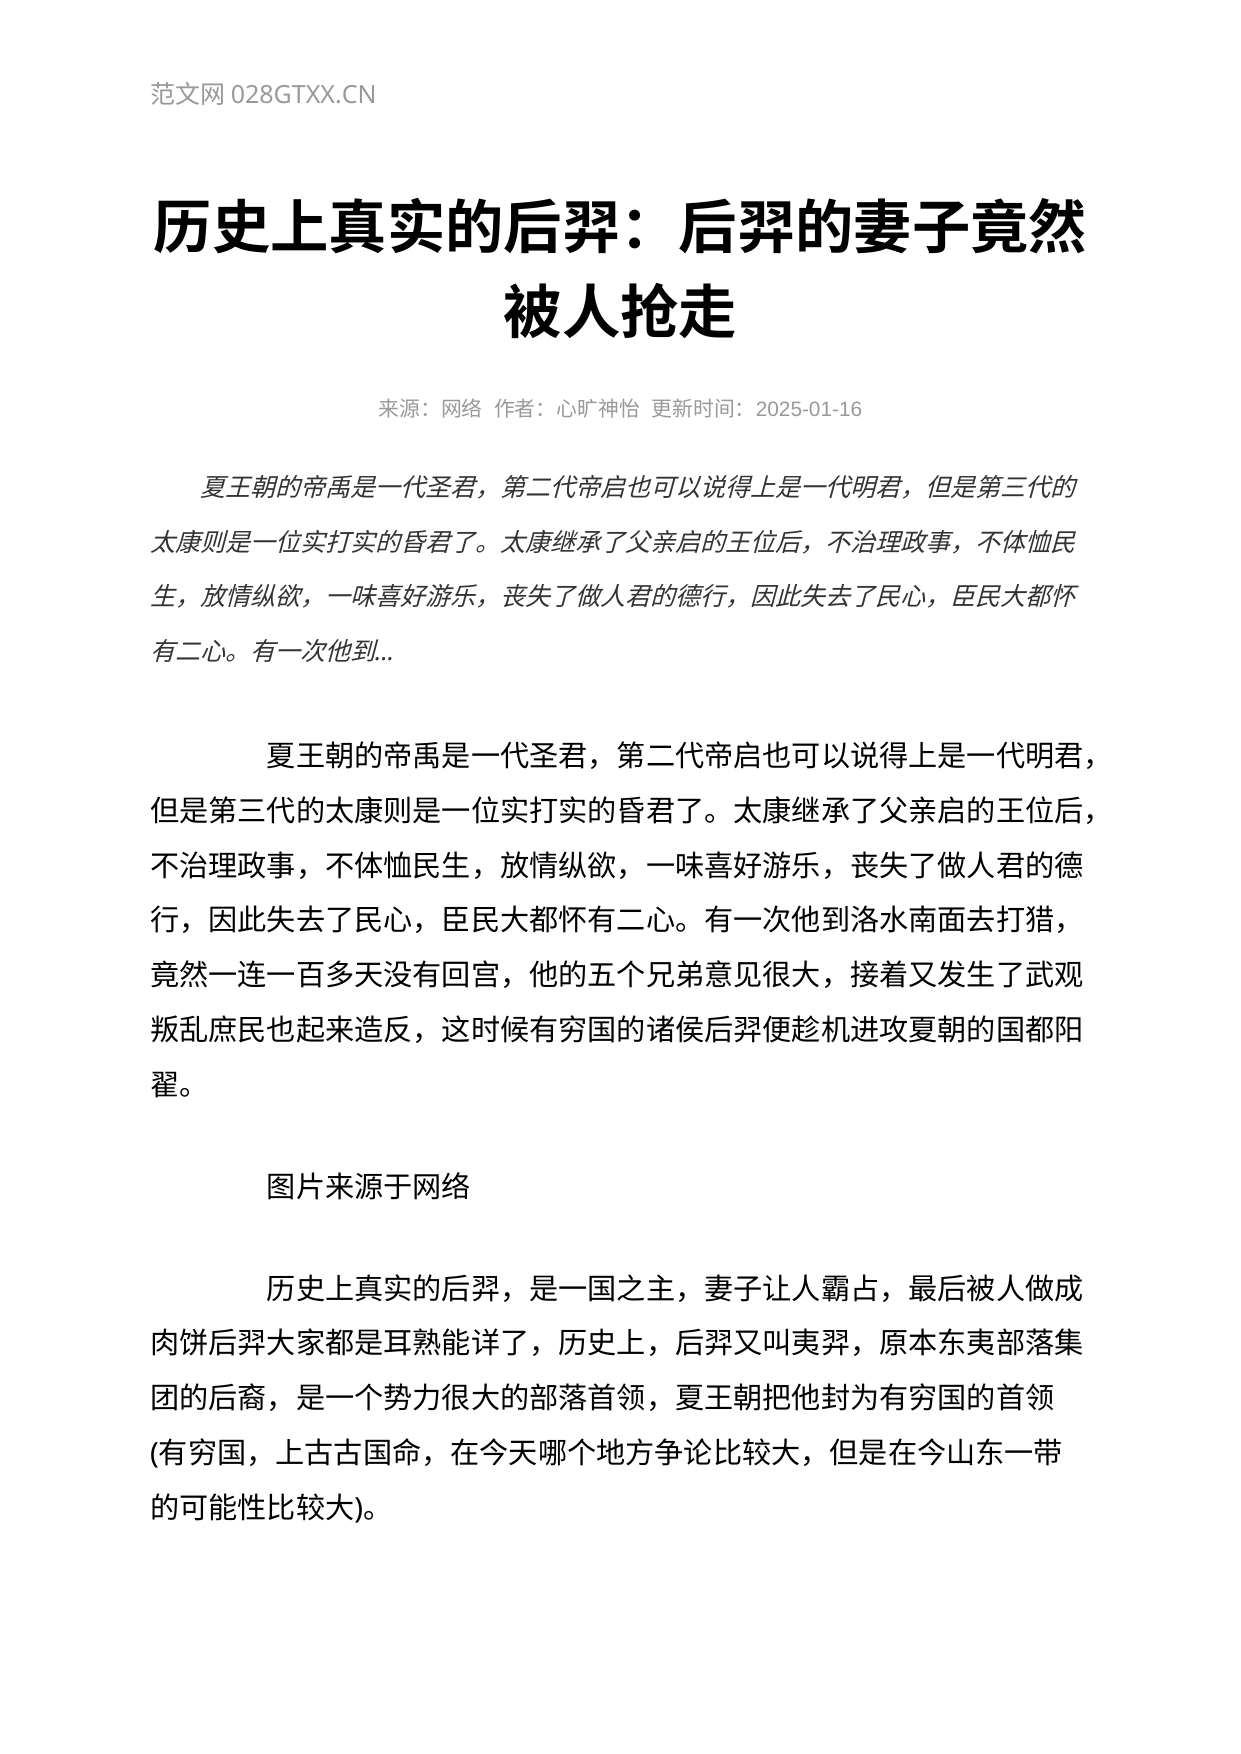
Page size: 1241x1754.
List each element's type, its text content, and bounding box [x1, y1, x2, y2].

subtitle 历史上真实的后羿：后羿的妻子竟然被人抢走 [150, 181, 1090, 350]
text 夏王朝的帝禹是一代圣君，第二代帝启也可以说得上是一代明君，但是第三代的太康则是一位实打实的昏君了。太康继承了父亲启的王位后，不治理政事，不体恤民生，放情纵欲，一味喜好游乐，丧失了做人君的德行，因此失去了民心，臣民大都怀有二心。有一次他到... [150, 468, 1090, 667]
text 历史上真实的后羿，是一国之主，妻子让人霸占，最后被人做成肉饼后羿大家都是耳熟能详了，历史上，后羿又叫夷羿，原本东夷部落集团的后裔，是一个势力很大的部落首领，夏王朝把他封为有穷国的首领(有穷国，上古古国命，在今天哪个地方争论比较大，但是在今山东一带的可能性比较大)。 [150, 1265, 1090, 1527]
text 来源：网络 作者：心旷神怡 更新时间：2025-01-16 [150, 397, 1090, 421]
text 夏王朝的帝禹是一代圣君，第二代帝启也可以说得上是一代明君，但是第三代的太康则是一位实打实的昏君了。太康继承了父亲启的王位后，不治理政事，不体恤民生，放情纵欲，一味喜好游乐，丧失了做人君的德行，因此失去了民心，臣民大都怀有二心。有一次他到洛水南面去打猎，竟然一连一百多天没有回宫，他的五个兄弟意见很大，接着又发生了武观叛乱庶民也起来造反，这时候有穷国的诸侯后羿便趁机进攻夏朝的国都阳翟。 [150, 732, 1090, 1104]
text 图片来源于网络 [150, 1163, 1090, 1206]
